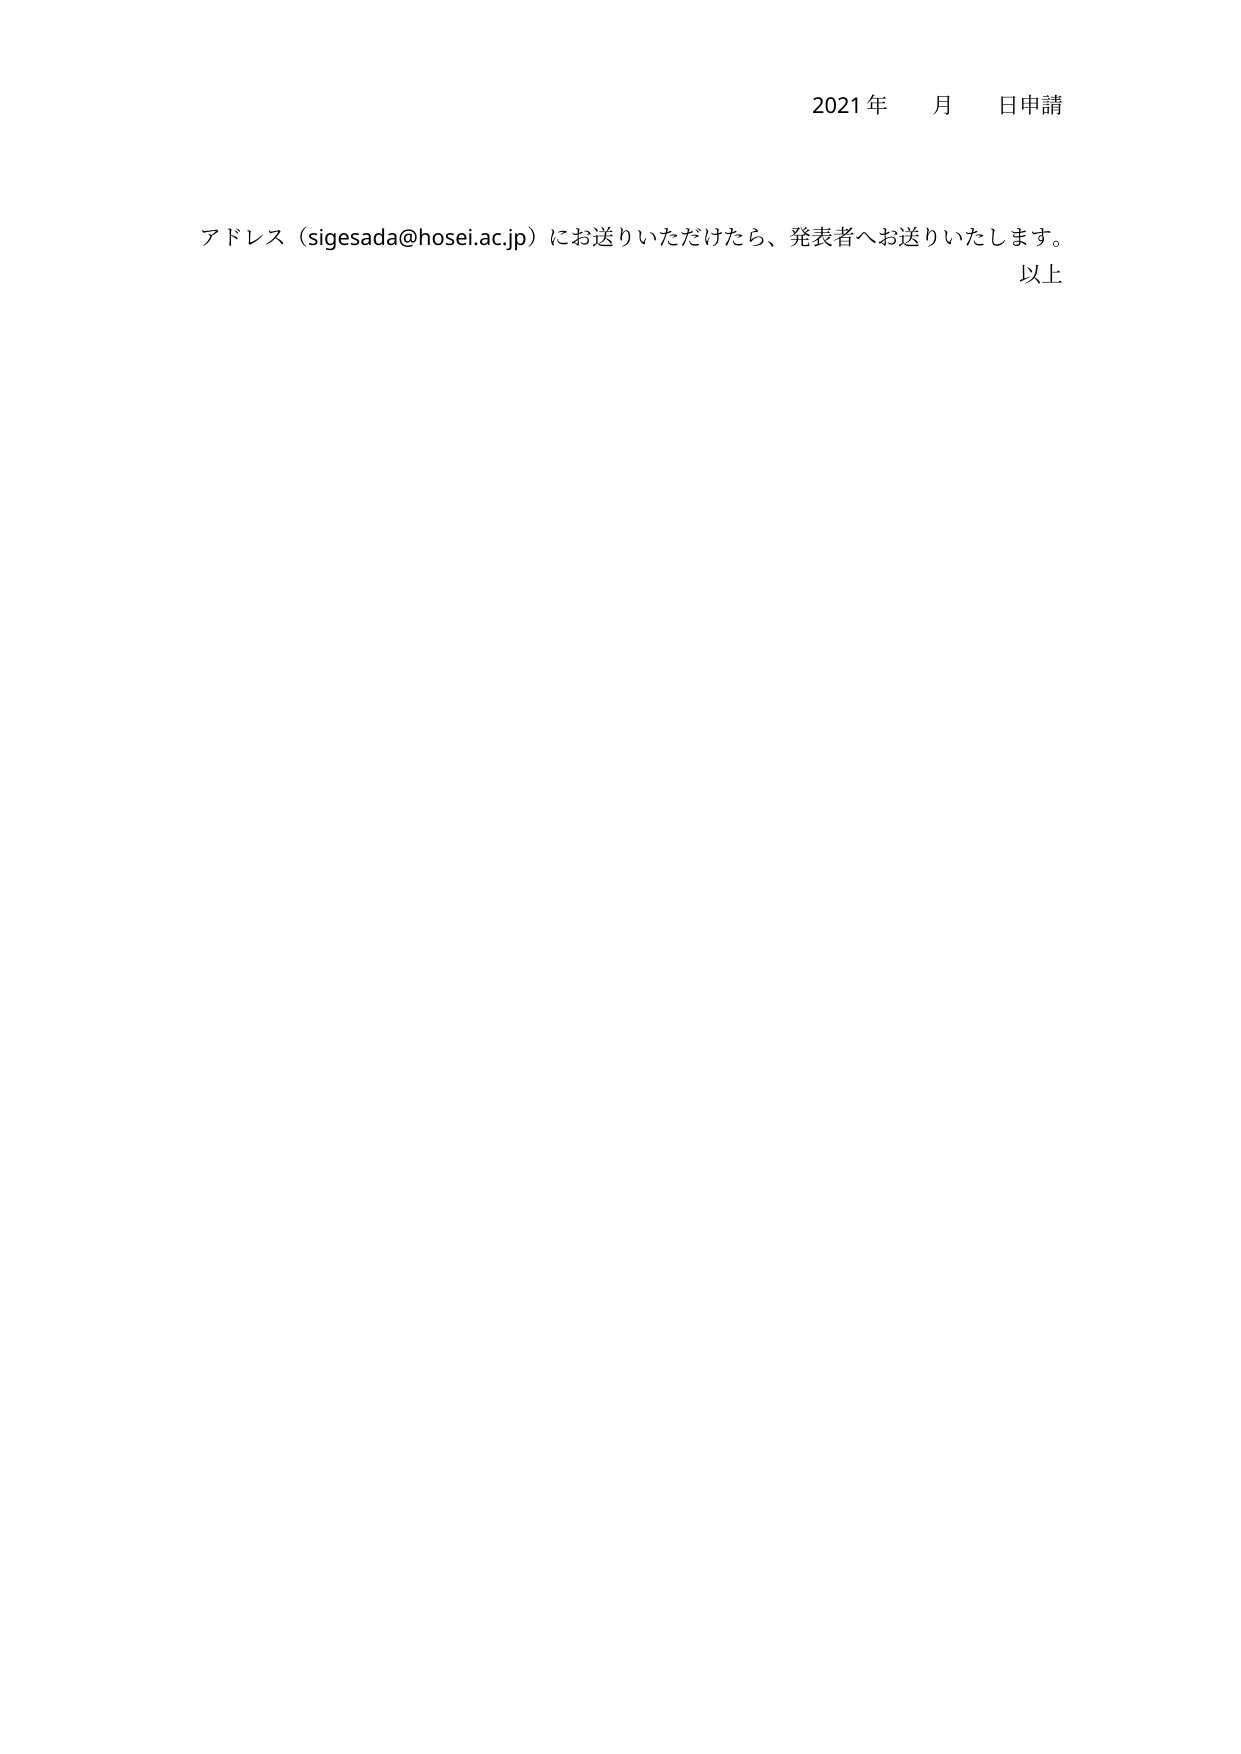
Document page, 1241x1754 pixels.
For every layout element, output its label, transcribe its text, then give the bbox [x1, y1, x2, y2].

text 以上 [177, 254, 1063, 292]
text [177, 217, 1063, 254]
